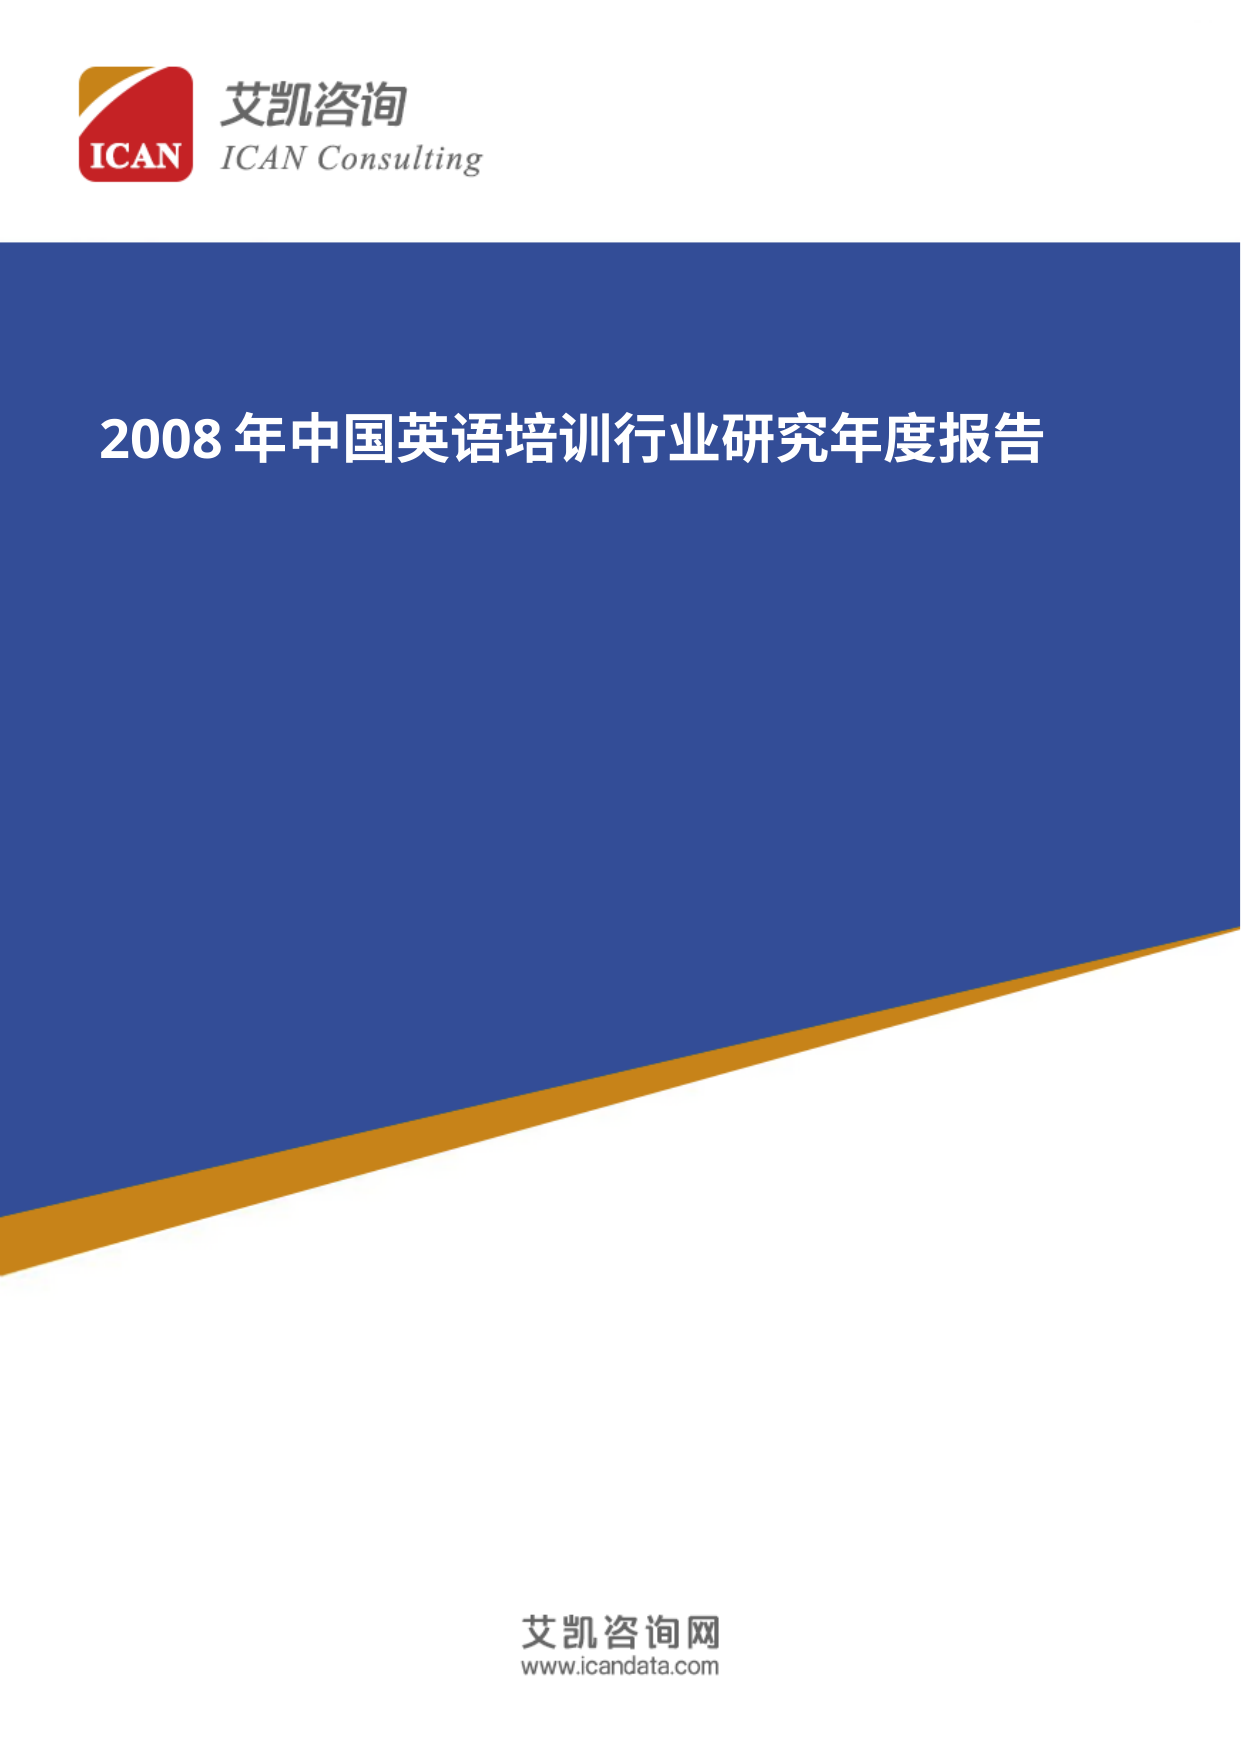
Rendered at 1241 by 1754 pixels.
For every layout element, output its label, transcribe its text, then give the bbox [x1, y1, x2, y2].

picture [0, 5, 1241, 1754]
subtitle 2008年中国英语培训行业研究年度报告 [99, 386, 1053, 484]
